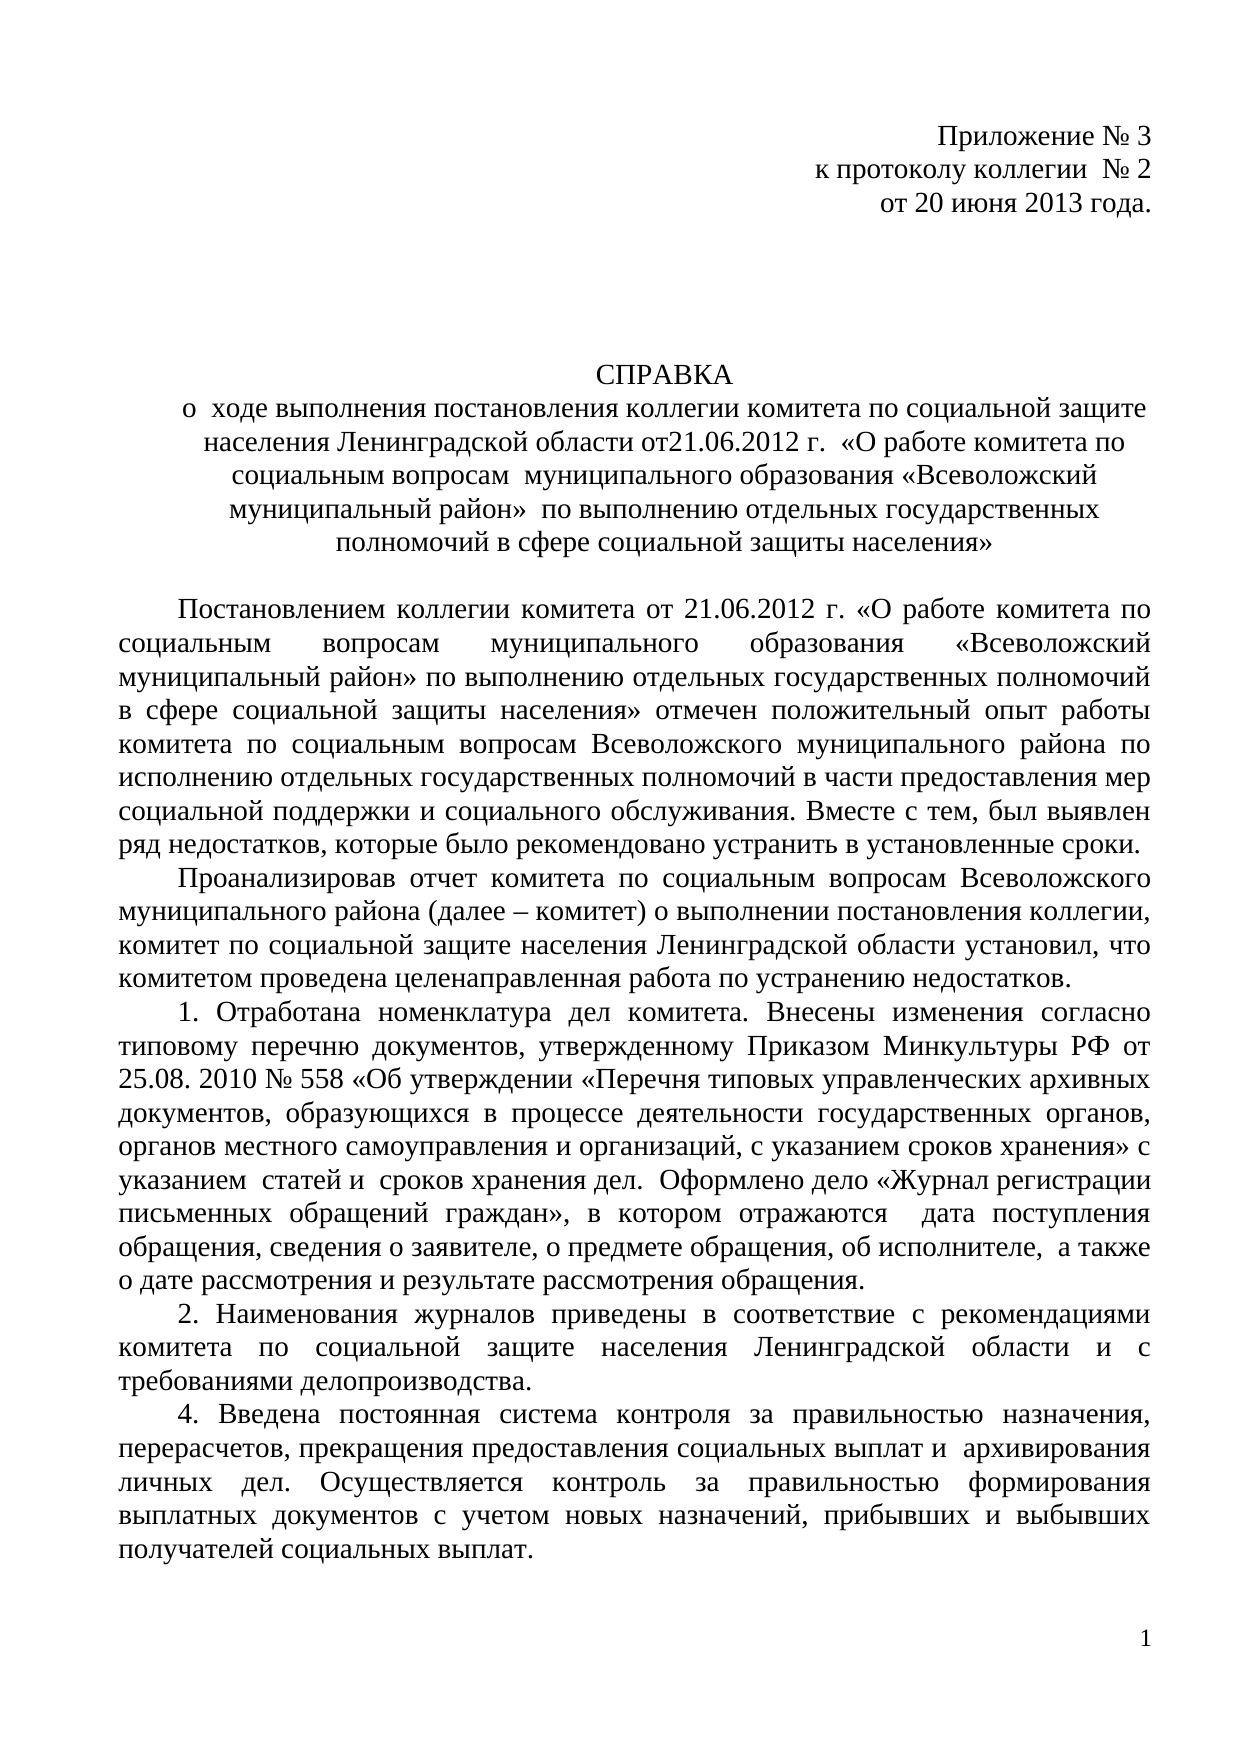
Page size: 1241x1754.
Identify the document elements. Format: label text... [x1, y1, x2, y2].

text 4. Введена постоянная система контроля за правильностью назначения, перерасчетов, прекращения предоставления социальных выплат и архивирования личных дел. Осуществляется контроль за правильностью формирования выплатных документов с учетом новых назначений, прибывших и выбывших получателей социальных выплат. [118, 1397, 1152, 1564]
text Приложение № 3 [103, 118, 1152, 152]
text Постановлением коллегии комитета от 21.06.2012 г. «О работе комитета по социальным вопросам муниципального образования «Всеволожский муниципальный район» по выполнению отдельных государственных полномочий в сфере социальной защиты населения» отмечен положительный опыт работы комитета по социальным вопросам Всеволожского муниципального района по исполнению отдельных государственных полномочий в части предоставления мер социальной поддержки и социального обслуживания. Вместе с тем, был выявлен ряд недостатков, которые было рекомендовано устранить в установленные сроки. [118, 592, 1152, 860]
text 2. Наименования журналов приведены в соответствие с рекомендациями комитета по социальной защите населения Ленинградской области и с требованиями делопроизводства. [118, 1296, 1152, 1397]
text к протоколу коллегии № 2 [103, 152, 1152, 185]
text о ходе выполнения постановления коллегии комитета по социальной защите населения Ленинградской области от21.06.2012 г. «О работе комитета по социальным вопросам муниципального образования «Всеволожский муниципальный район» по выполнению отдельных государственных полномочий в сфере социальной защиты населения» [177, 390, 1152, 558]
text 1. Отработана номенклатура дел комитета. Внесены изменения согласно типовому перечню документов, утвержденному Приказом Минкультуры РФ от 25.08. 2010 № 558 «Об утверждении «Перечня типовых управленческих архивных документов, образующихся в процессе деятельности государственных органов, органов местного самоуправления и организаций, с указанием сроков хранения» с указанием статей и сроков хранения дел. Оформлено дело «Журнал регистрации письменных обращений граждан», в котором отражаются дата поступления обращения, сведения о заявителе, о предмете обращения, об исполнителе, а также о дате рассмотрения и результате рассмотрения обращения. [118, 994, 1152, 1296]
text Проанализировав отчет комитета по социальным вопросам Всеволожского муниципального района (далее – комитет) о выполнении постановления коллегии, комитет по социальной защите населения Ленинградской области установил, что комитетом проведена целенаправленная работа по устранению недостатков. [118, 860, 1152, 994]
text СПРАВКА [103, 357, 1152, 390]
text от 20 июня 2013 года. [103, 185, 1152, 219]
